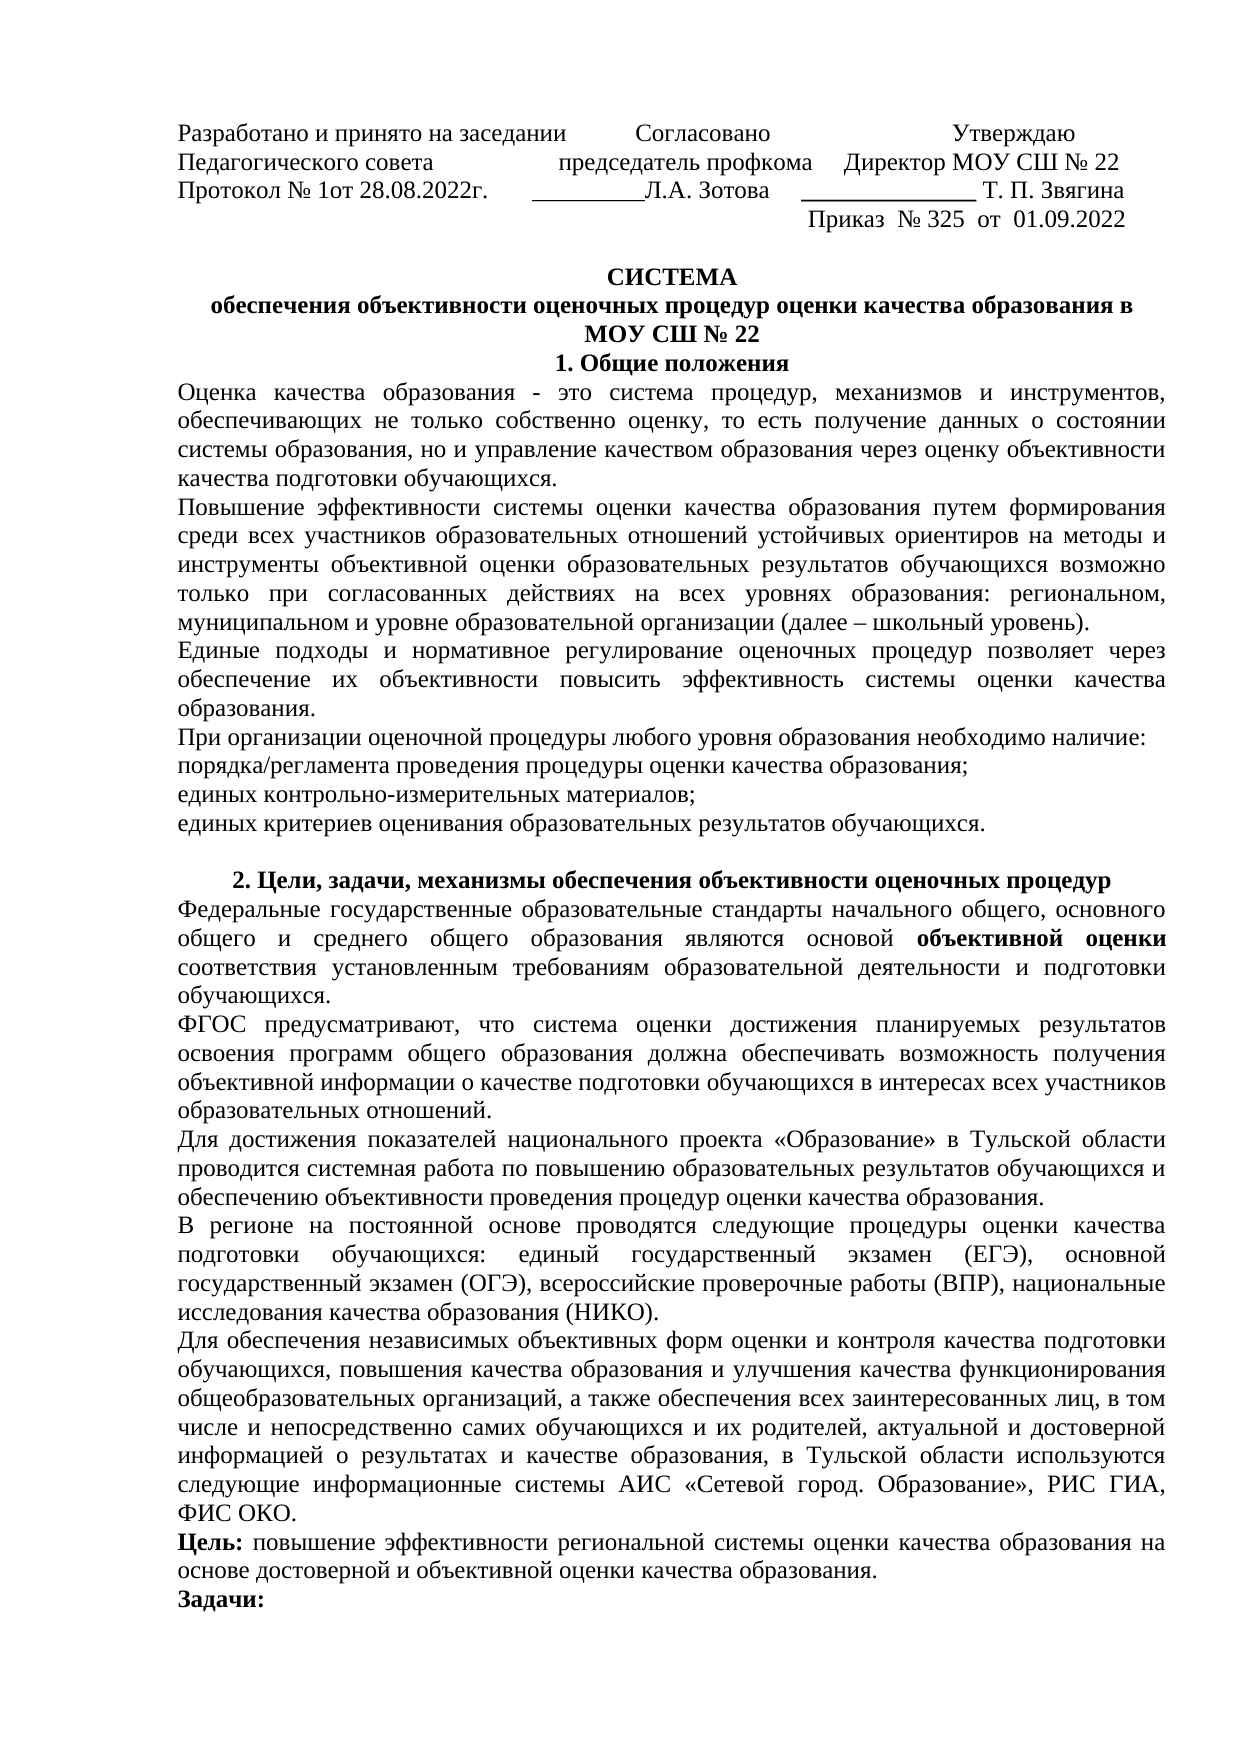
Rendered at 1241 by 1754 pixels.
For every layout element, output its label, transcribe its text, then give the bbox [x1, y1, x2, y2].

table_header Разработано и принято на заседании Согласовано Утверждаю Педагогического совета председатель профкома Директор МОУ СШ № 22 Протокол № 1от 28.08.2022г. _________Л.А. Зотова ______________ Т. П. Звягина Приказ № 325 от 01.09.2022 [166, 118, 1137, 233]
text Единые подходы и нормативное регулирование оценочных процедур позволяет через обеспечение их объективности повысить эффективность системы оценки качества образования. [177, 636, 1167, 722]
text В регионе на постоянной основе проводятся следующие процедуры оценки качества подготовки обучающихся: единый государственный экзамен (ЕГЭ), основной государственный экзамен (ОГЭ), всероссийские проверочные работы (ВПР), национальные исследования качества образования (НИКО). [177, 1211, 1167, 1326]
text Для достижения показателей национального проекта «Образование» в Тульской области проводится системная работа по повышению образовательных результатов обучающихся и обеспечению объективности проведения процедур оценки качества образования. [177, 1124, 1167, 1211]
text При организации оценочной процедуры любого уровня образования необходимо наличие: [177, 722, 1167, 751]
text Федеральные государственные образовательные стандарты начального общего, основного общего и среднего общего образования являются основой объективной оценки соответствия установленным требованиям образовательной деятельности и подготовки обучающихся. [177, 894, 1167, 1009]
text порядка/регламента проведения процедуры оценки качества образования; [177, 751, 1167, 779]
text единых критериев оценивания образовательных результатов обучающихся. [177, 808, 1167, 837]
text Цель: повышение эффективности региональной системы оценки качества образования на основе достоверной и объективной оценки качества образования. [177, 1527, 1167, 1584]
text 1. Общие положения [177, 348, 1167, 377]
text 2. Цели, задачи, механизмы обеспечения объективности оценочных процедур [177, 866, 1167, 894]
text ФГОС предусматривают, что система оценки достижения планируемых результатов освоения программ общего образования должна обеспечивать возможность получения объективной информации о качестве подготовки обучающихся в интересах всех участников образовательных отношений. [177, 1009, 1167, 1124]
text Оценка качества образования - это система процедур, механизмов и инструментов, обеспечивающих не только собственно оценку, то есть получение данных о состоянии системы образования, но и управление качеством образования через оценку объективности качества подготовки обучающихся. [177, 377, 1167, 492]
text единых контрольно-измерительных материалов; [177, 779, 1167, 808]
text Задачи: [177, 1584, 1167, 1613]
text Повышение эффективности системы оценки качества образования путем формирования среди всех участников образовательных отношений устойчивых ориентиров на методы и инструменты объективной оценки образовательных результатов обучающихся возможно только при согласованных действиях на всех уровнях образования: региональном, муниципальном и уровне образовательной организации (далее – школьный уровень). [177, 492, 1167, 636]
text обеспечения объективности оценочных процедур оценки качества образования в МОУ СШ № 22 [177, 291, 1167, 348]
text Для обеспечения независимых объективных форм оценки и контроля качества подготовки обучающихся, повышения качества образования и улучшения качества функционирования общеобразовательных организаций, а также обеспечения всех заинтересованных лиц, в том числе и непосредственно самих обучающихся и их родителей, актуальной и достоверной информацией о результатах и качестве образования, в Тульской области используются следующие информационные системы АИС «Сетевой город. Образование», РИС ГИА, ФИС ОКО. [177, 1326, 1167, 1527]
text СИСТЕМА [177, 262, 1167, 291]
